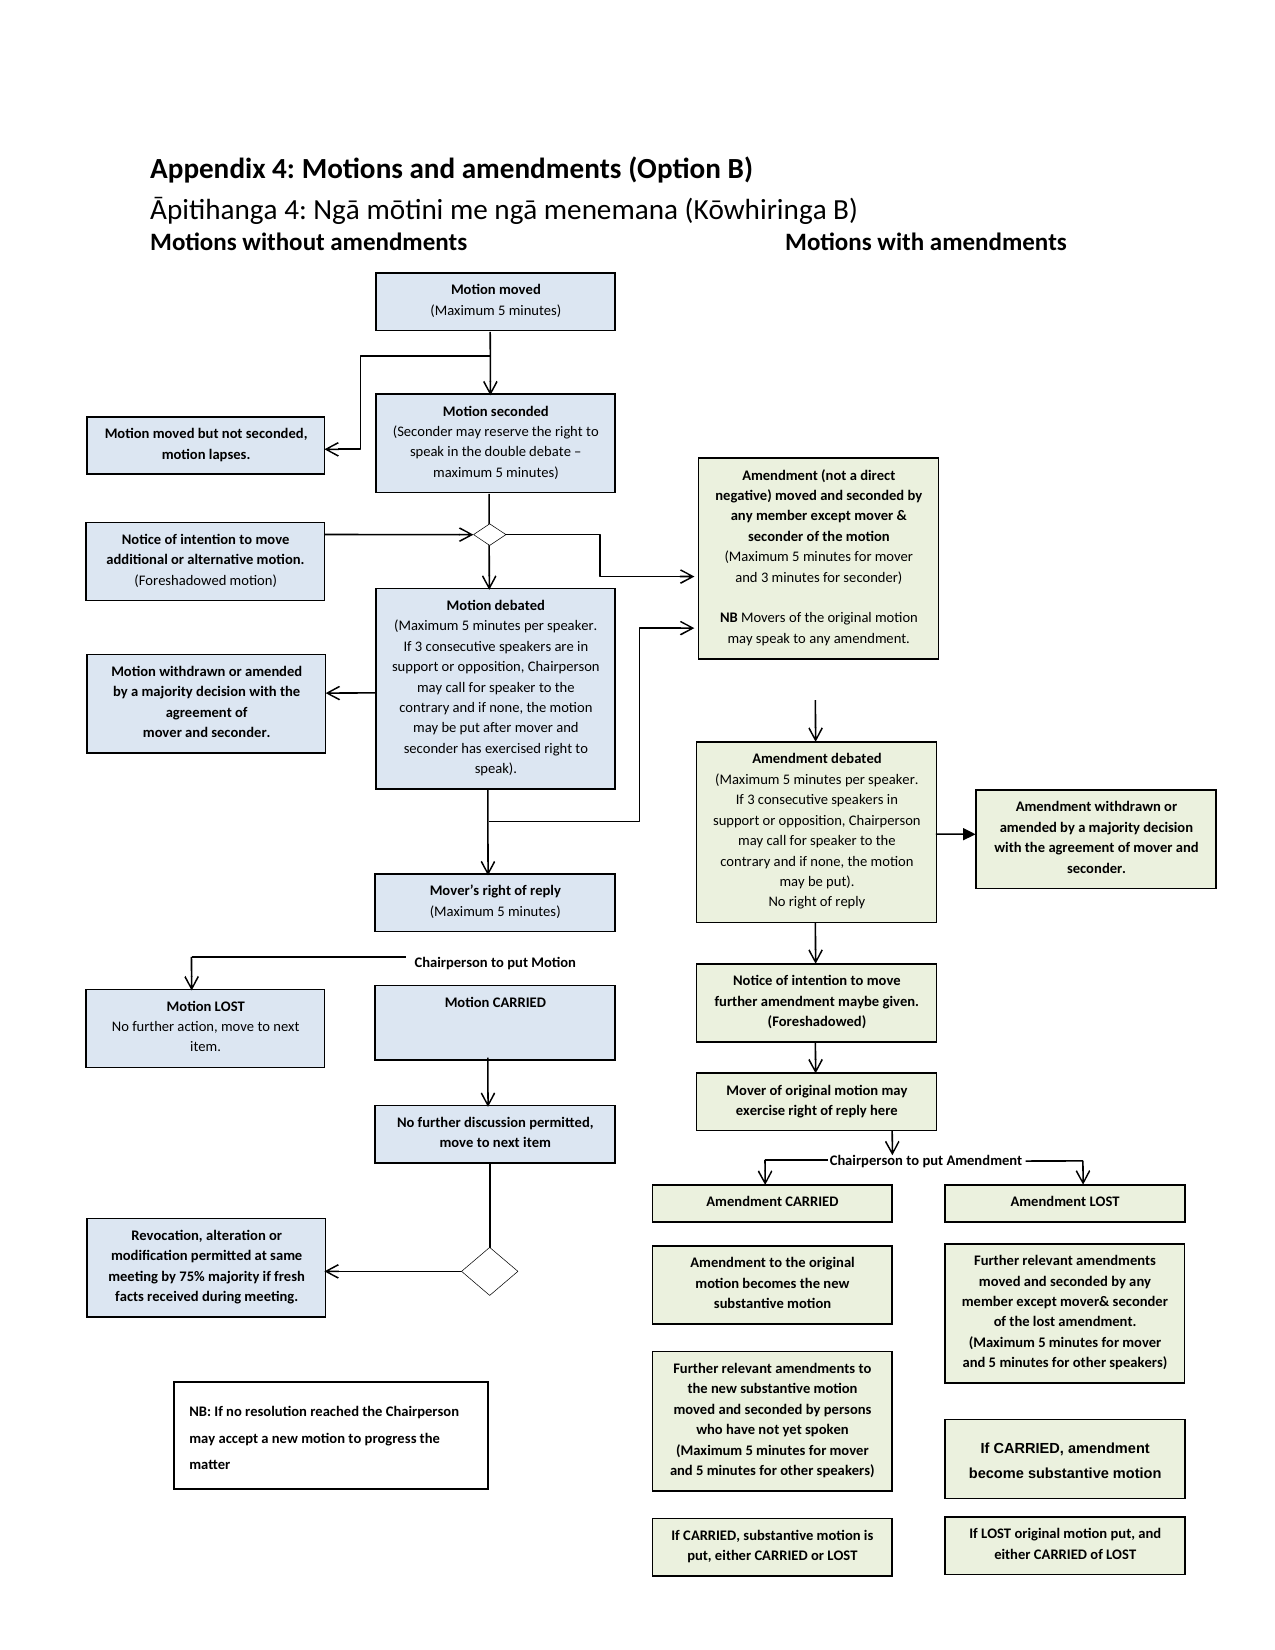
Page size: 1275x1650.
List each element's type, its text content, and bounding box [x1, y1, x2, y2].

subtitle Appendix 4: Motions and amendments (Option B) [150, 150, 1125, 186]
text Motions without amendments Motions with amendments [150, 227, 1125, 257]
text Āpitihanga 4: Ngā mōtini me ngā menemana (Kōwhiringa B) [150, 191, 1125, 227]
